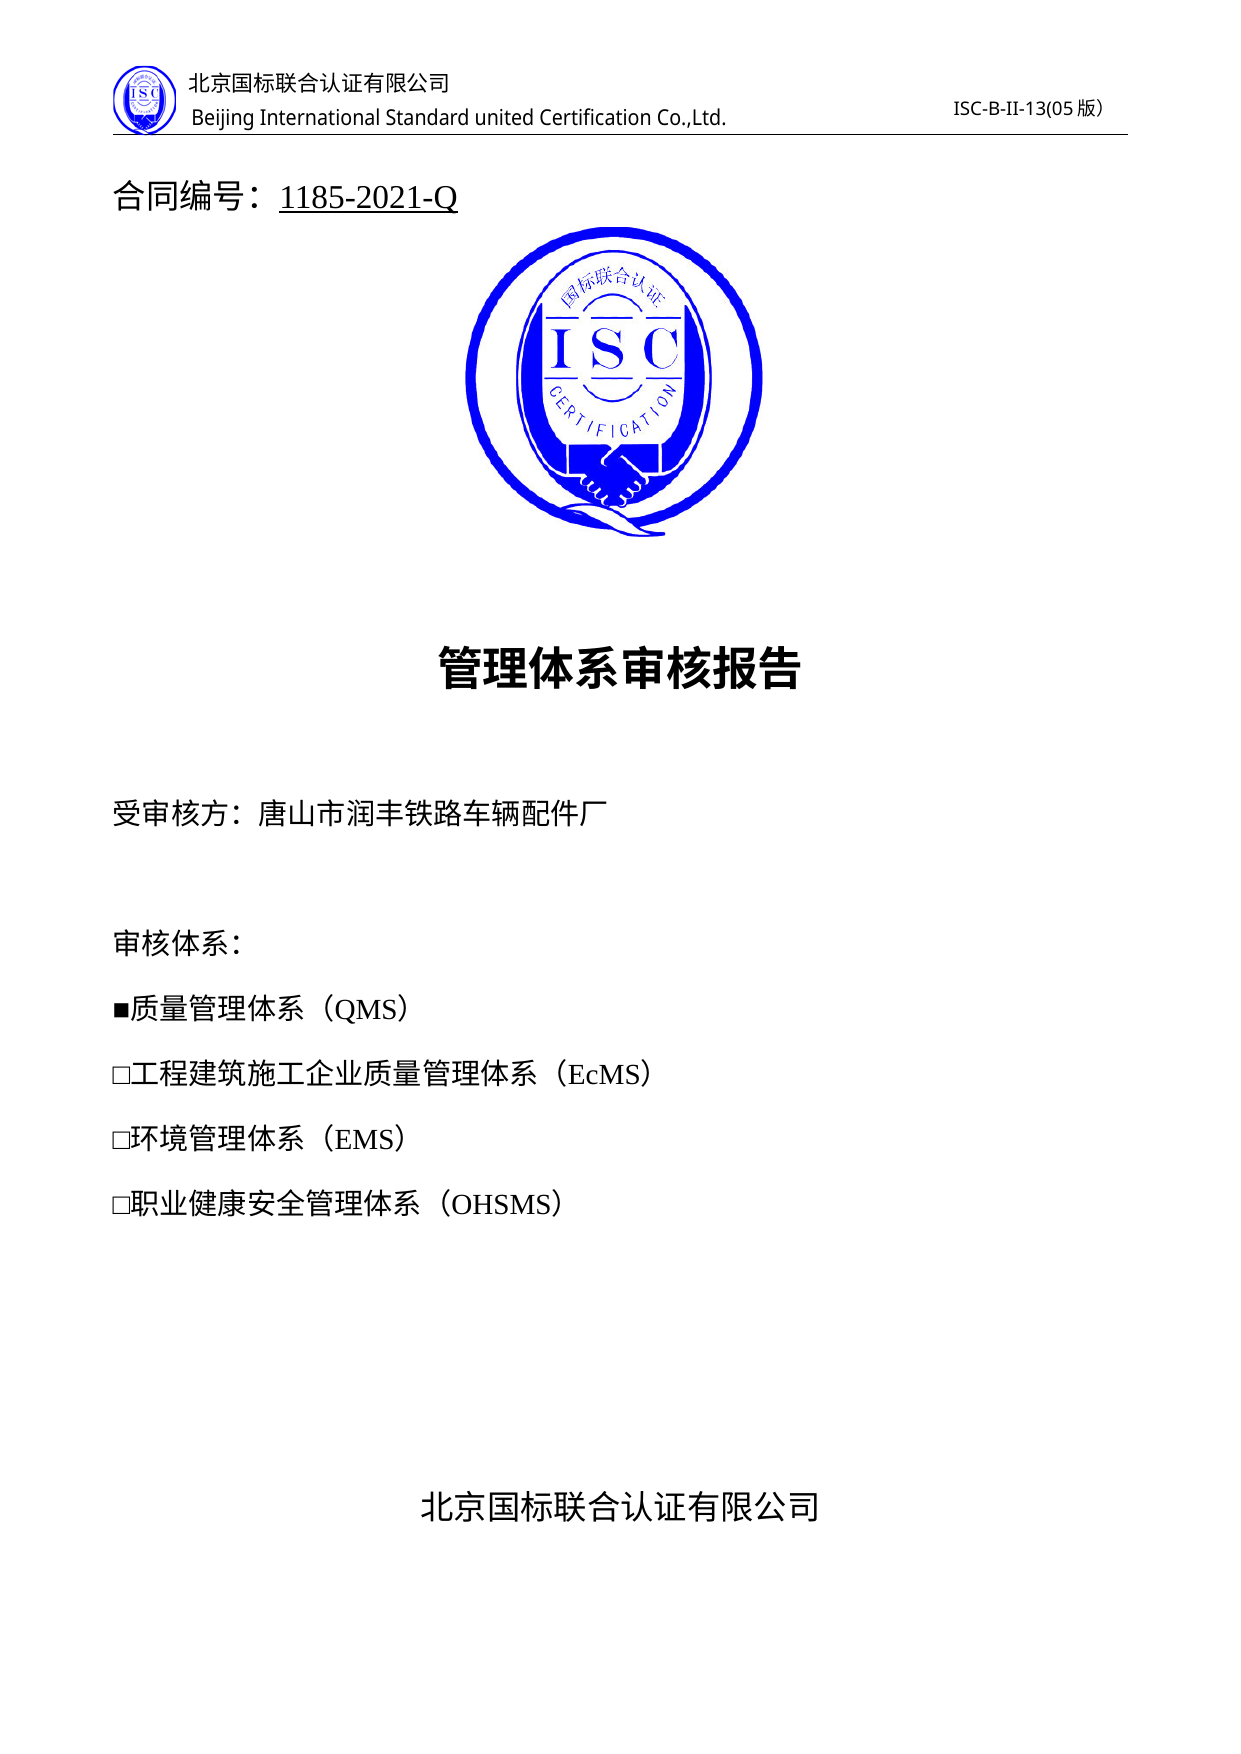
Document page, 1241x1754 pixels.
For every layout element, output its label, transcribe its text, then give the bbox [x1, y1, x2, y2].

text 管理体系审核报告 [112, 617, 1128, 714]
text □环境管理体系（EMS） [112, 1104, 1128, 1169]
text □工程建筑施工企业质量管理体系（EcMS） [112, 1039, 1128, 1104]
picture [465, 227, 775, 537]
picture [112, 65, 176, 134]
text □职业健康安全管理体系（OHSMS） [112, 1169, 1128, 1234]
text 北京国标联合认证有限公司 [112, 1472, 1128, 1537]
text ■质量管理体系（QMS） [112, 974, 1128, 1039]
text 受审核方：唐山市润丰铁路车辆配件厂 [112, 779, 1128, 844]
text 合同编号：1185-2021-Q [112, 162, 1128, 227]
text 审核体系： [112, 909, 1128, 974]
